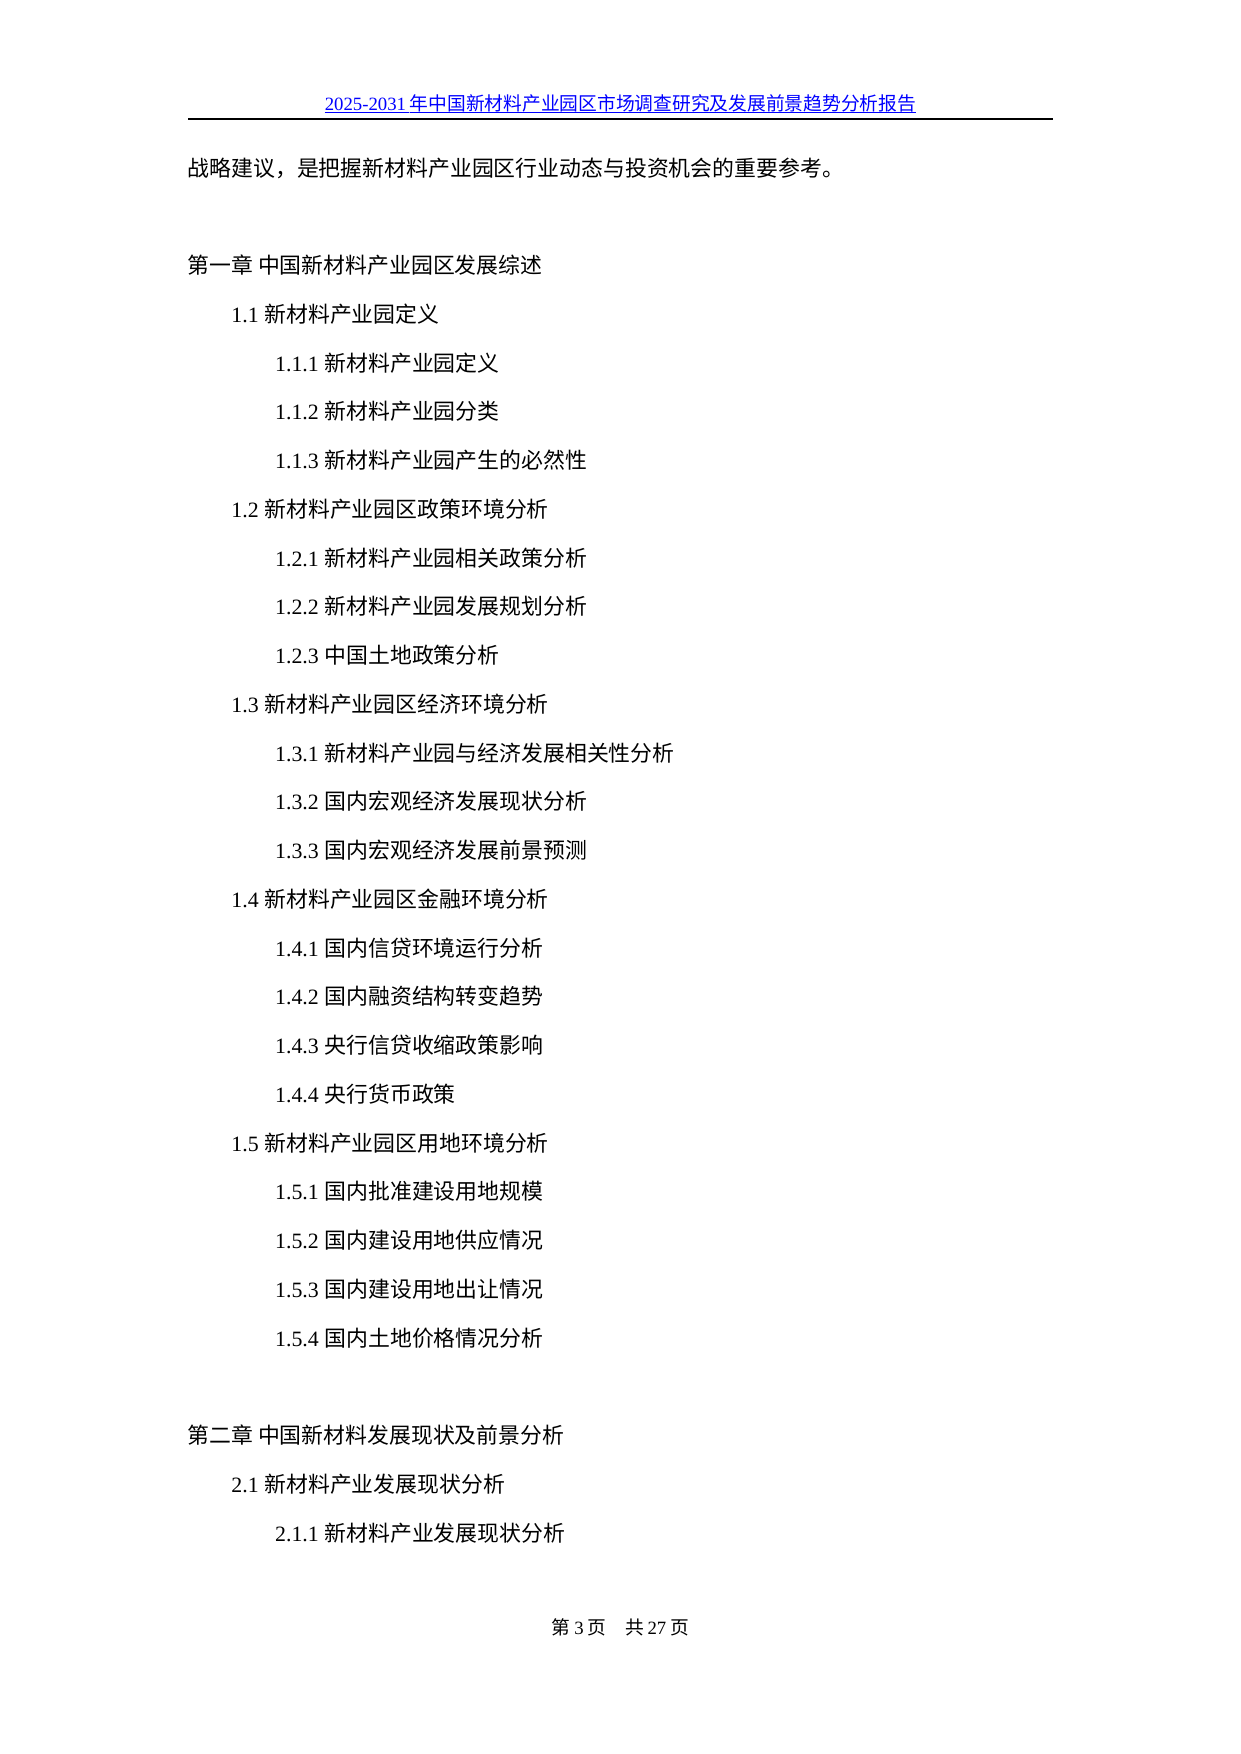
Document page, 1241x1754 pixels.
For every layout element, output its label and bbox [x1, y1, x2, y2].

text [187, 150, 1053, 1548]
